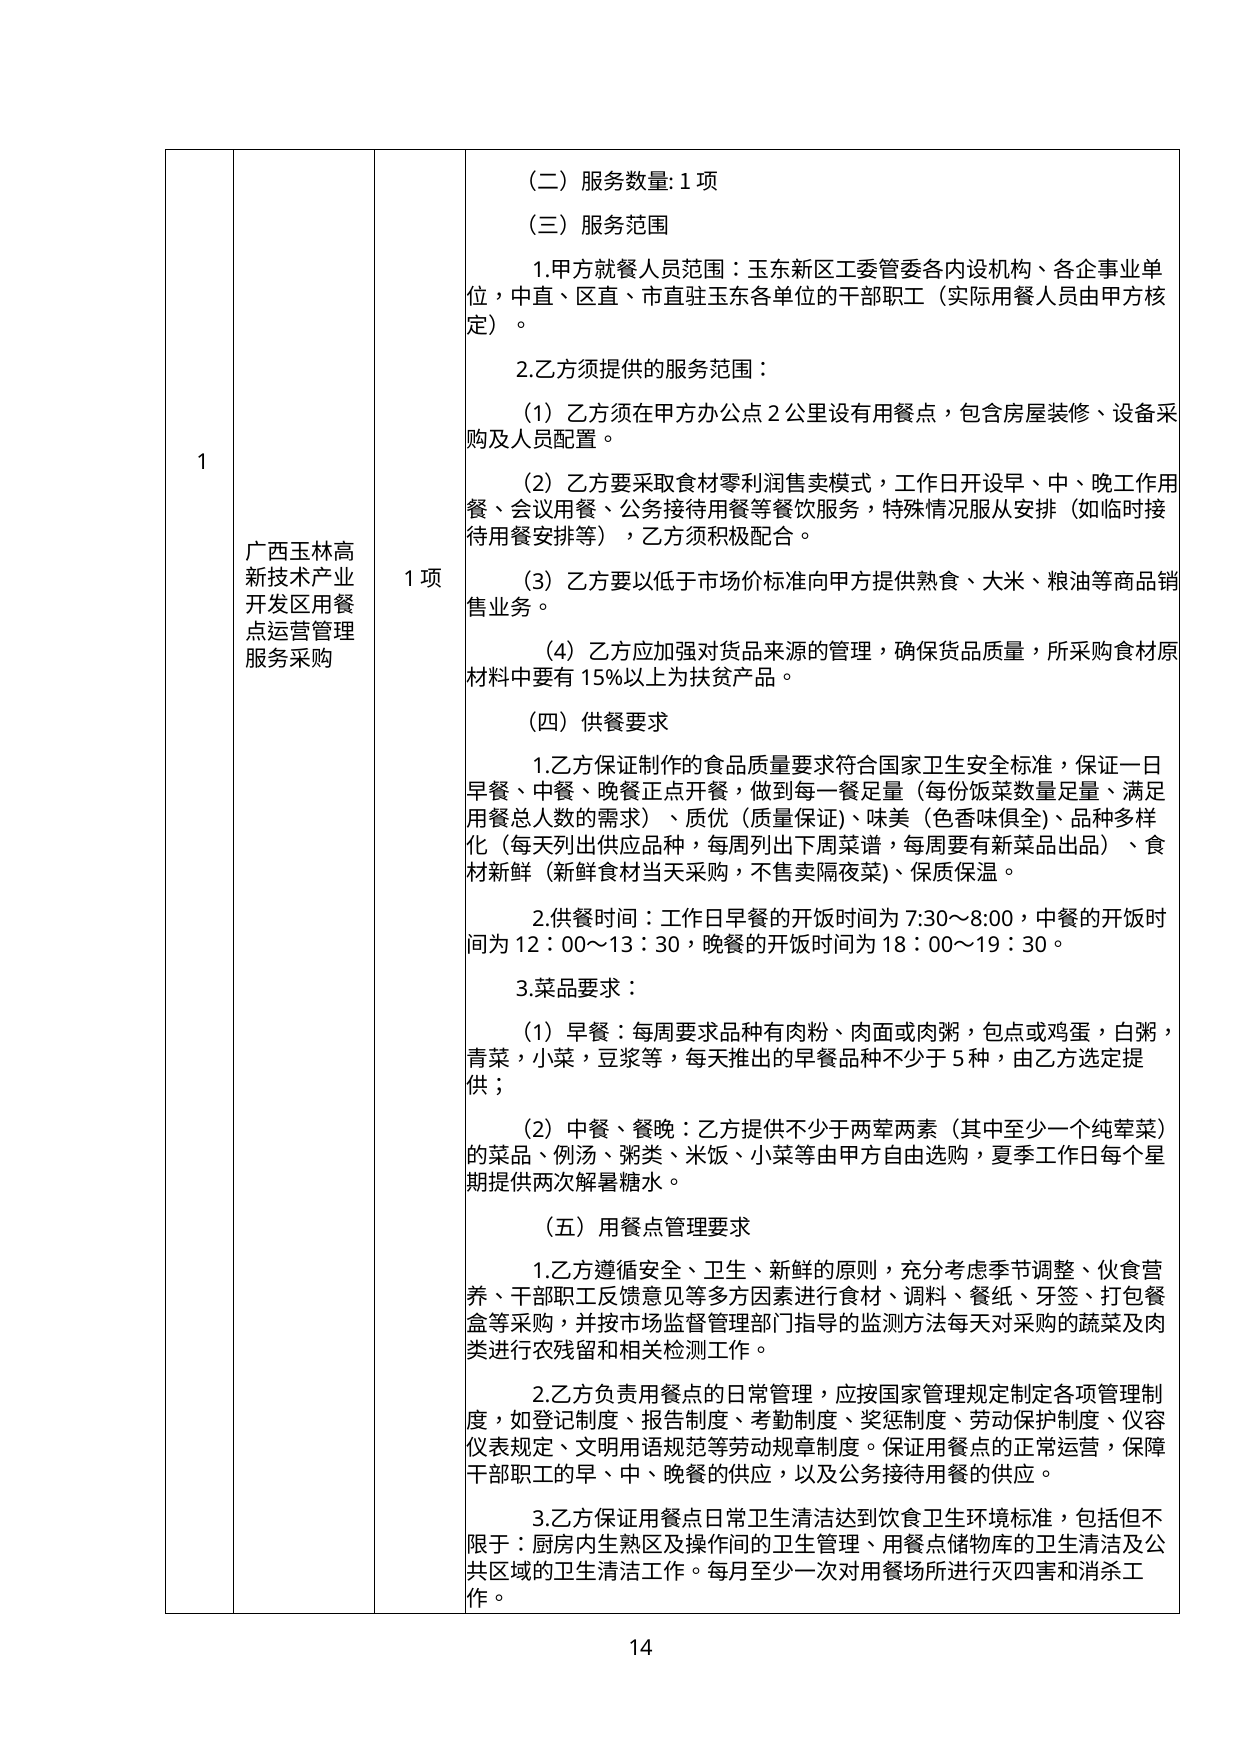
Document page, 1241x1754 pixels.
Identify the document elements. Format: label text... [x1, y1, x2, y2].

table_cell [466, 150, 1179, 1613]
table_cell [234, 150, 374, 1613]
table_cell 1 [166, 150, 233, 1613]
table_cell 1项 [375, 150, 465, 1613]
